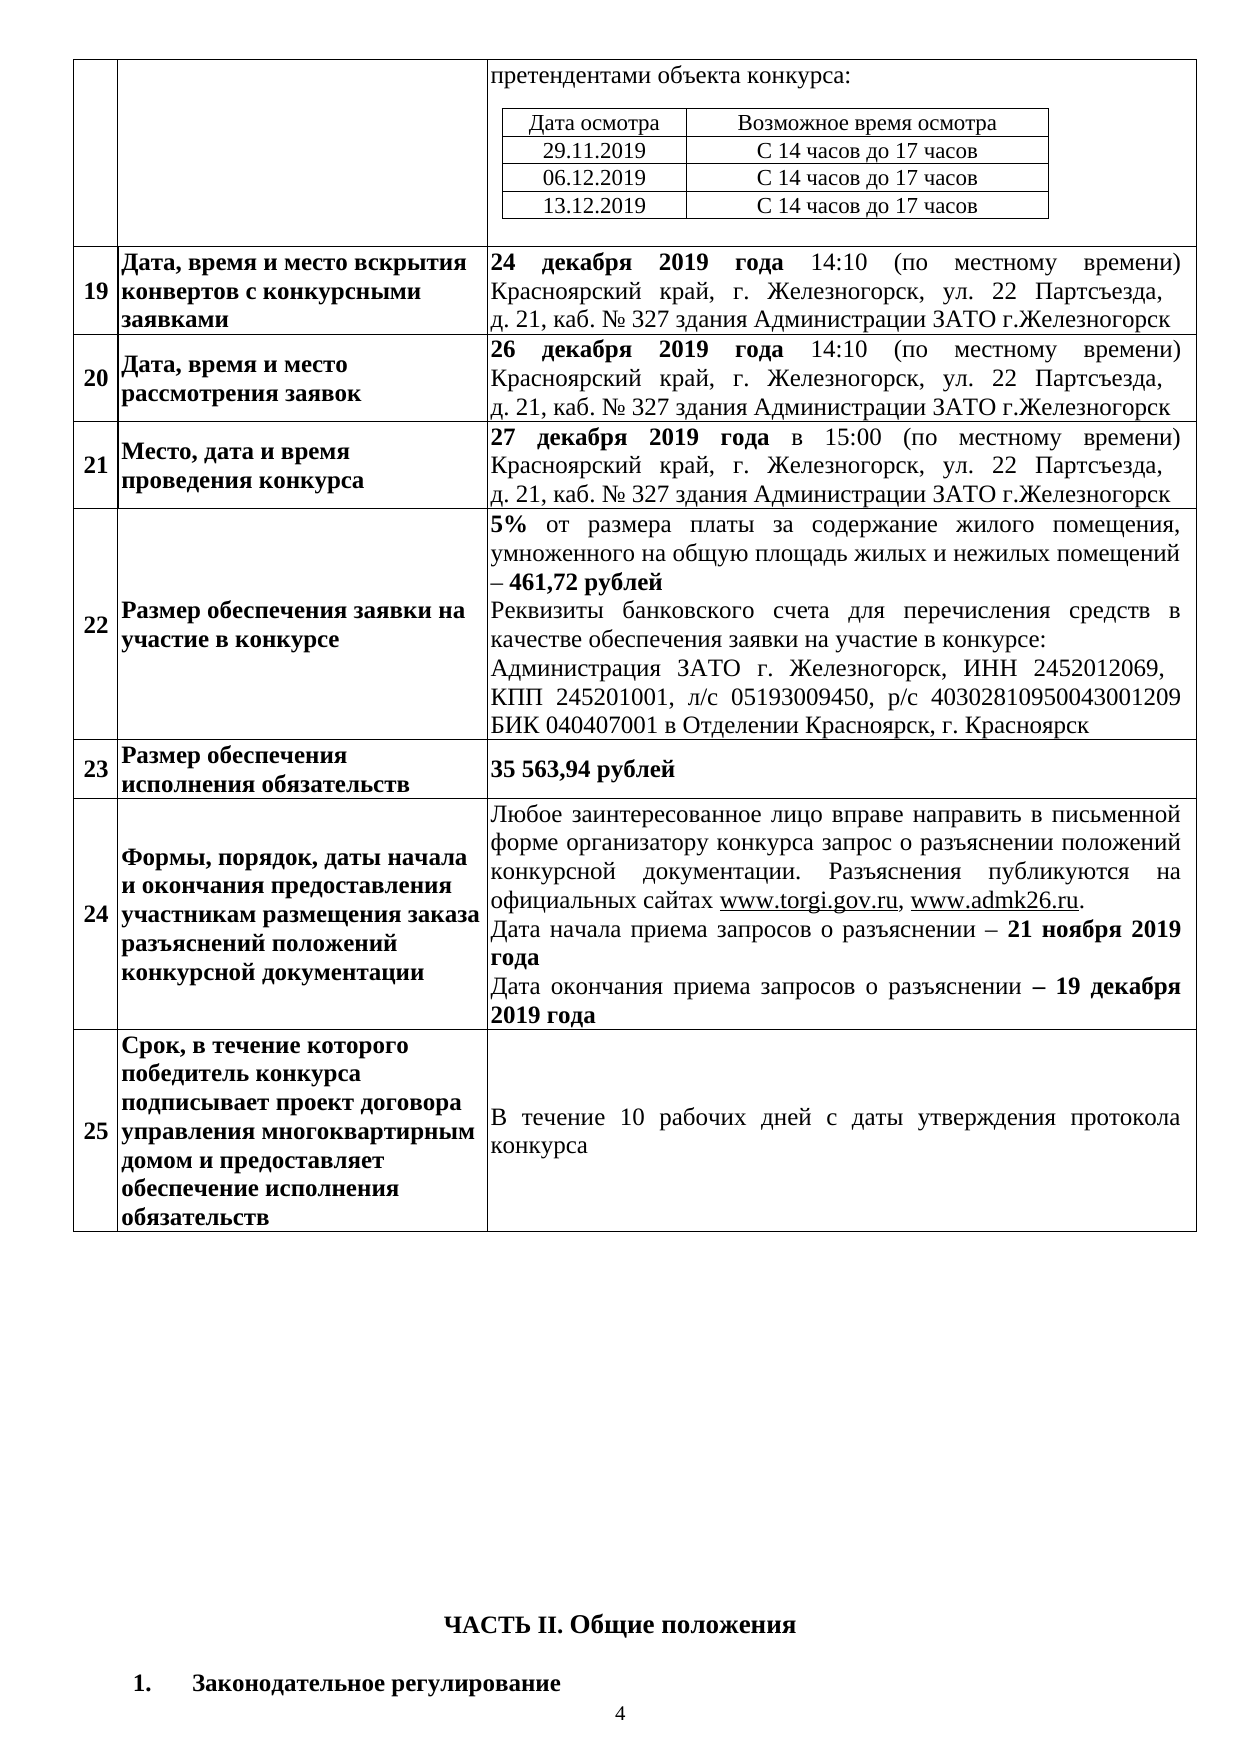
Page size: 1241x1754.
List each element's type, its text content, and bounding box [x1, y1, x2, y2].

table_cell Срок, в течение которого победитель конкурса подписывает проект договора управления многоквартирным домом и предоставляет обеспечение исполнения обязательств [118, 1030, 487, 1231]
table_cell Любое заинтересованное лицо вправе направить в письменной форме организатору конкурса запрос о разъяснении положений конкурсной документации. Разъяснения публикуются на официальных сайтах www.torgi.gov.ru, www.admk26.ru. Дата начала приема запросов о разъяснении – 21 ноября 2019 года Дата окончания приема запросов о разъяснении – 19 декабря 2019 года [488, 799, 1196, 1029]
table_cell Формы, порядок, даты начала и окончания предоставления участникам размещения заказа разъяснений положений конкурсной документации [118, 799, 487, 1029]
table_cell 35 563,94 рублей [488, 740, 1196, 798]
table_cell 5% от размера платы за содержание жилого помещения, умноженного на общую площадь жилых и нежилых помещений – 461,72 рублей Реквизиты банковского счета для перечисления средств в качестве обеспечения заявки на участие в конкурсе: Администрация ЗАТО г. Железногорск, ИНН 2452012069, КПП 245201001, л/с 05193009450, р/с 40302810950043001209 БИК 040407001 в Отделении Красноярск, г. Красноярск [488, 509, 1196, 739]
table_cell Дата, время и место вскрытия конвертов с конкурсными заявками [119, 247, 487, 333]
table_cell Размер обеспечения заявки на участие в конкурсе [118, 509, 487, 739]
table_cell 21 [74, 422, 117, 508]
list Законодательное регулирование [74, 1668, 1166, 1697]
table_cell 22 [74, 509, 117, 739]
table_cell 24 декабря 2019 года 14:10 (по местному времени) Красноярский край, г. Железногорск, ул. 22 Партсъезда, д. 21, каб. № 327 здания Администрации ЗАТО г.Железногорск [488, 247, 1196, 333]
table_cell 25 [74, 1030, 117, 1231]
table_cell 23 [74, 740, 117, 798]
table_cell В течение 10 рабочих дней с даты утверждения протокола конкурса [488, 1030, 1196, 1231]
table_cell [488, 60, 1196, 246]
table_cell 19 [74, 247, 117, 333]
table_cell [118, 60, 487, 246]
text ЧАСТЬ II. Общие положения [74, 1608, 1166, 1639]
table_cell 24 [74, 799, 117, 1029]
table_cell 18 [74, 60, 117, 246]
table_cell 26 декабря 2019 года 14:10 (по местному времени) Красноярский край, г. Железногорск, ул. 22 Партсъезда, д. 21, каб. № 327 здания Администрации ЗАТО г.Железногорск [488, 335, 1196, 421]
table_cell Размер обеспечения исполнения обязательств [118, 740, 487, 798]
table_cell 27 декабря 2019 года в 15:00 (по местному времени) Красноярский край, г. Железногорск, ул. 22 Партсъезда, д. 21, каб. № 327 здания Администрации ЗАТО г.Железногорск [488, 422, 1196, 508]
table_cell 20 [74, 335, 117, 421]
table_cell Место, дата и время проведения конкурса [119, 422, 487, 508]
table_cell Дата, время и место рассмотрения заявок [119, 335, 487, 421]
